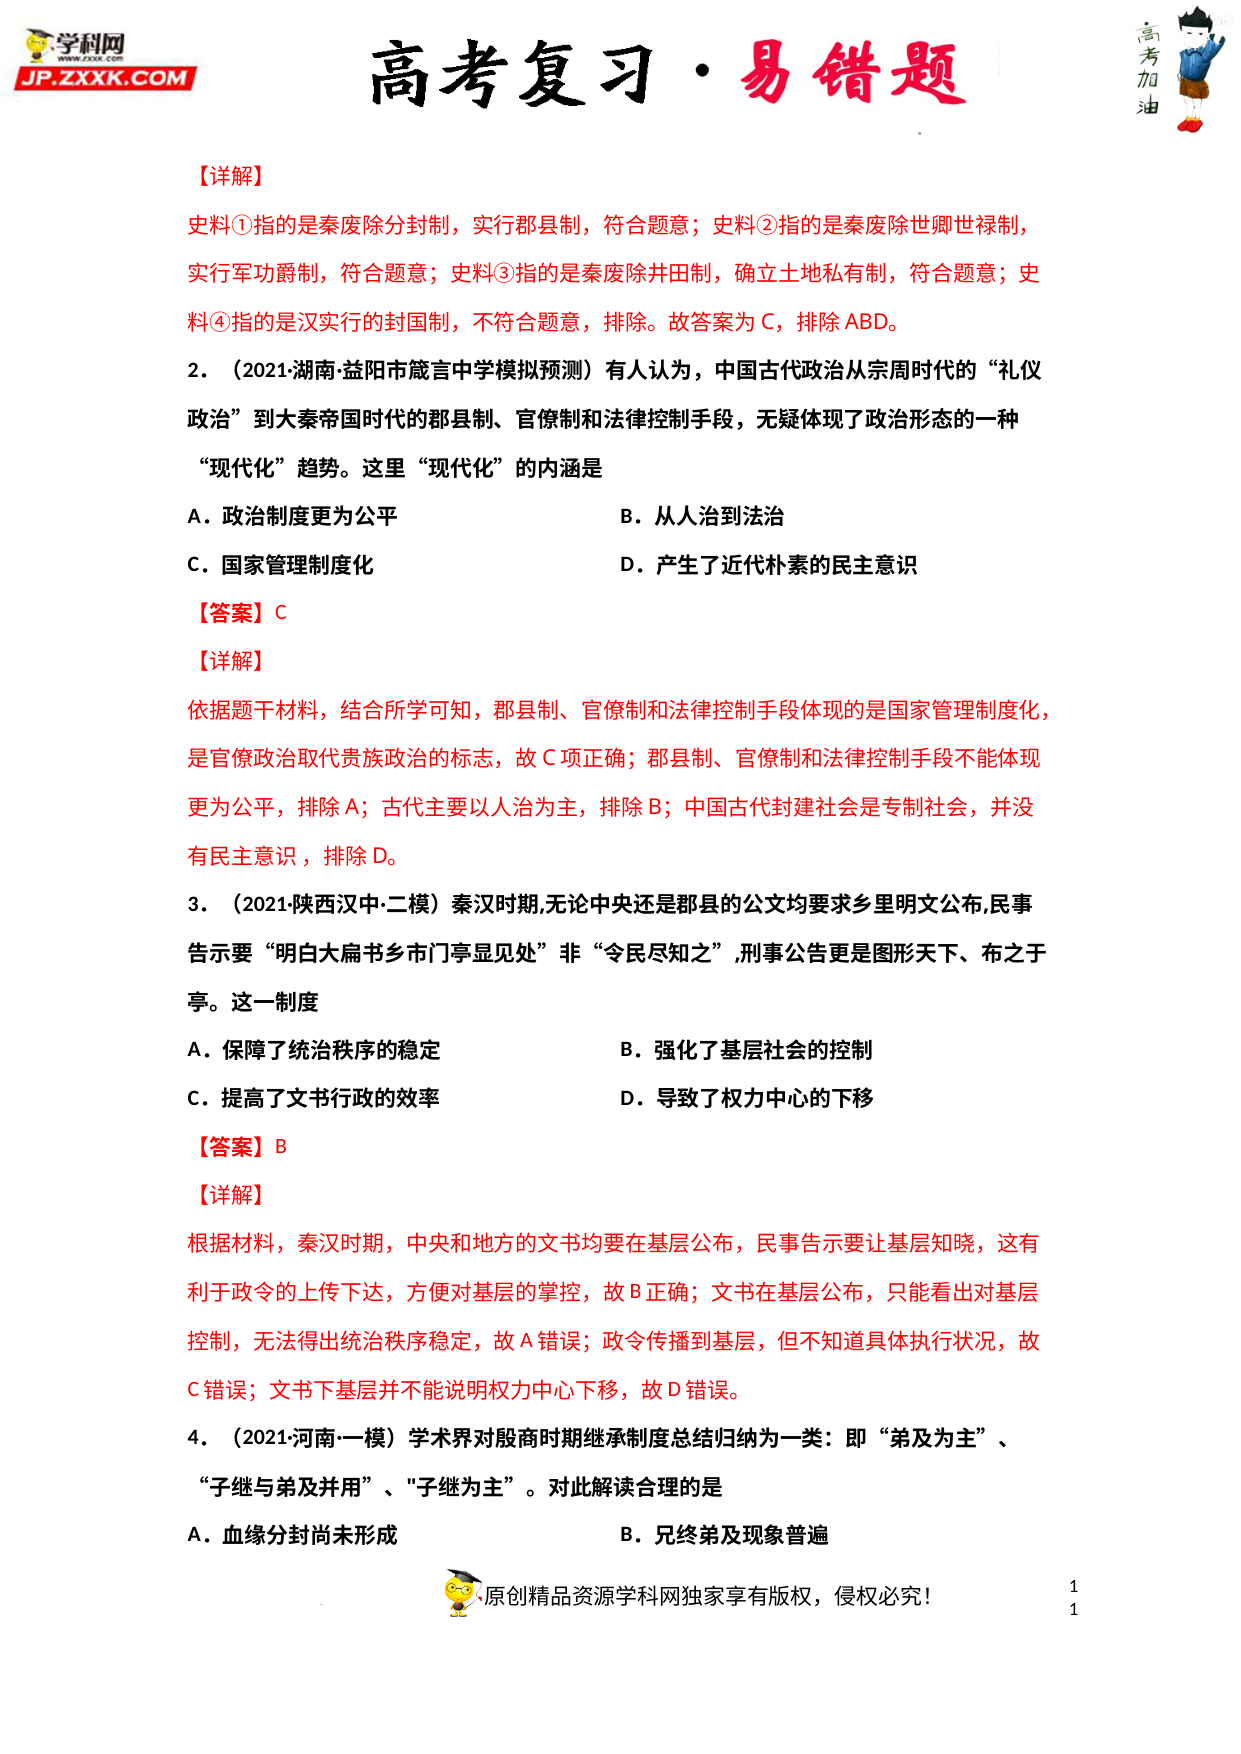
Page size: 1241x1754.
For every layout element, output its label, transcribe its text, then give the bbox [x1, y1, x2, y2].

picture [0, 0, 1241, 137]
text C．国家管理制度化 D．产生了近代朴素的民主意识 [187, 547, 1053, 580]
text 根据材料，秦汉时期，中央和地方的文书均要在基层公布，民事告示要让基层知晓，这有利于政令的上传下达，方便对基层的掌控，故B正确；文书在基层公布，只能看出对基层控制，无法得出统治秩序稳定，故A错误；政令传播到基层，但不知道具体执行状况，故C错误；文书下基层并不能说明权力中心下移，故D错误。 [187, 1226, 1053, 1405]
text 3．（2021·陕西汉中·二模）秦汉时期,无论中央还是郡县的公文均要求乡里明文公布,民事告示要“明白大扁书乡市门亭显见处”非“令民尽知之”,刑事公告更是图形天下、布之于亭。这一制度 [187, 887, 1053, 1017]
text 2．（2021·湖南·益阳市箴言中学模拟预测）有人认为，中国古代政治从宗周时代的“礼仪政治”到大秦帝国时代的郡县制、官僚制和法律控制手段，无疑体现了政治形态的一种“现代化”趋势。这里“现代化”的内涵是 [187, 353, 1053, 483]
text 【详解】 [187, 1178, 1053, 1210]
text A．血缘分封尚未形成 B．兄终弟及现象普遍 [187, 1518, 1053, 1550]
text 【答案】C [187, 596, 1053, 628]
text A．保障了统治秩序的稳定 B．强化了基层社会的控制 [187, 1033, 1053, 1065]
text 【答案】B [187, 1129, 1053, 1162]
picture [439, 1565, 485, 1619]
text A．政治制度更为公平 B．从人治到法治 [187, 499, 1053, 531]
text 【详解】 [187, 159, 1053, 191]
text 4．（2021·河南·一模）学术界对殷商时期继承制度总结归纳为一类：即“弟及为主”、“子继与弟及并用”、"子继为主”。对此解读合理的是 [187, 1421, 1053, 1502]
text 史料①指的是秦废除分封制，实行郡县制，符合题意；史料②指的是秦废除世卿世禄制，实行军功爵制，符合题意；史料③指的是秦废除井田制，确立土地私有制，符合题意；史料④指的是汉实行的封国制，不符合题意，排除。故答案为C，排除ABD。 [187, 207, 1053, 337]
text 依据题干材料，结合所学可知，郡县制、官僚制和法律控制手段体现的是国家管理制度化，是官僚政治取代贵族政治的标志，故C项正确；郡县制、官僚制和法律控制手段不能体现更为公平，排除A；古代主要以人治为主，排除B；中国古代封建社会是专制社会，并没有民主意识 ，排除D。 [187, 692, 1053, 871]
text 【详解】 [187, 644, 1053, 676]
text C．提高了文书行政的效率 D．导致了权力中心的下移 [187, 1081, 1053, 1113]
